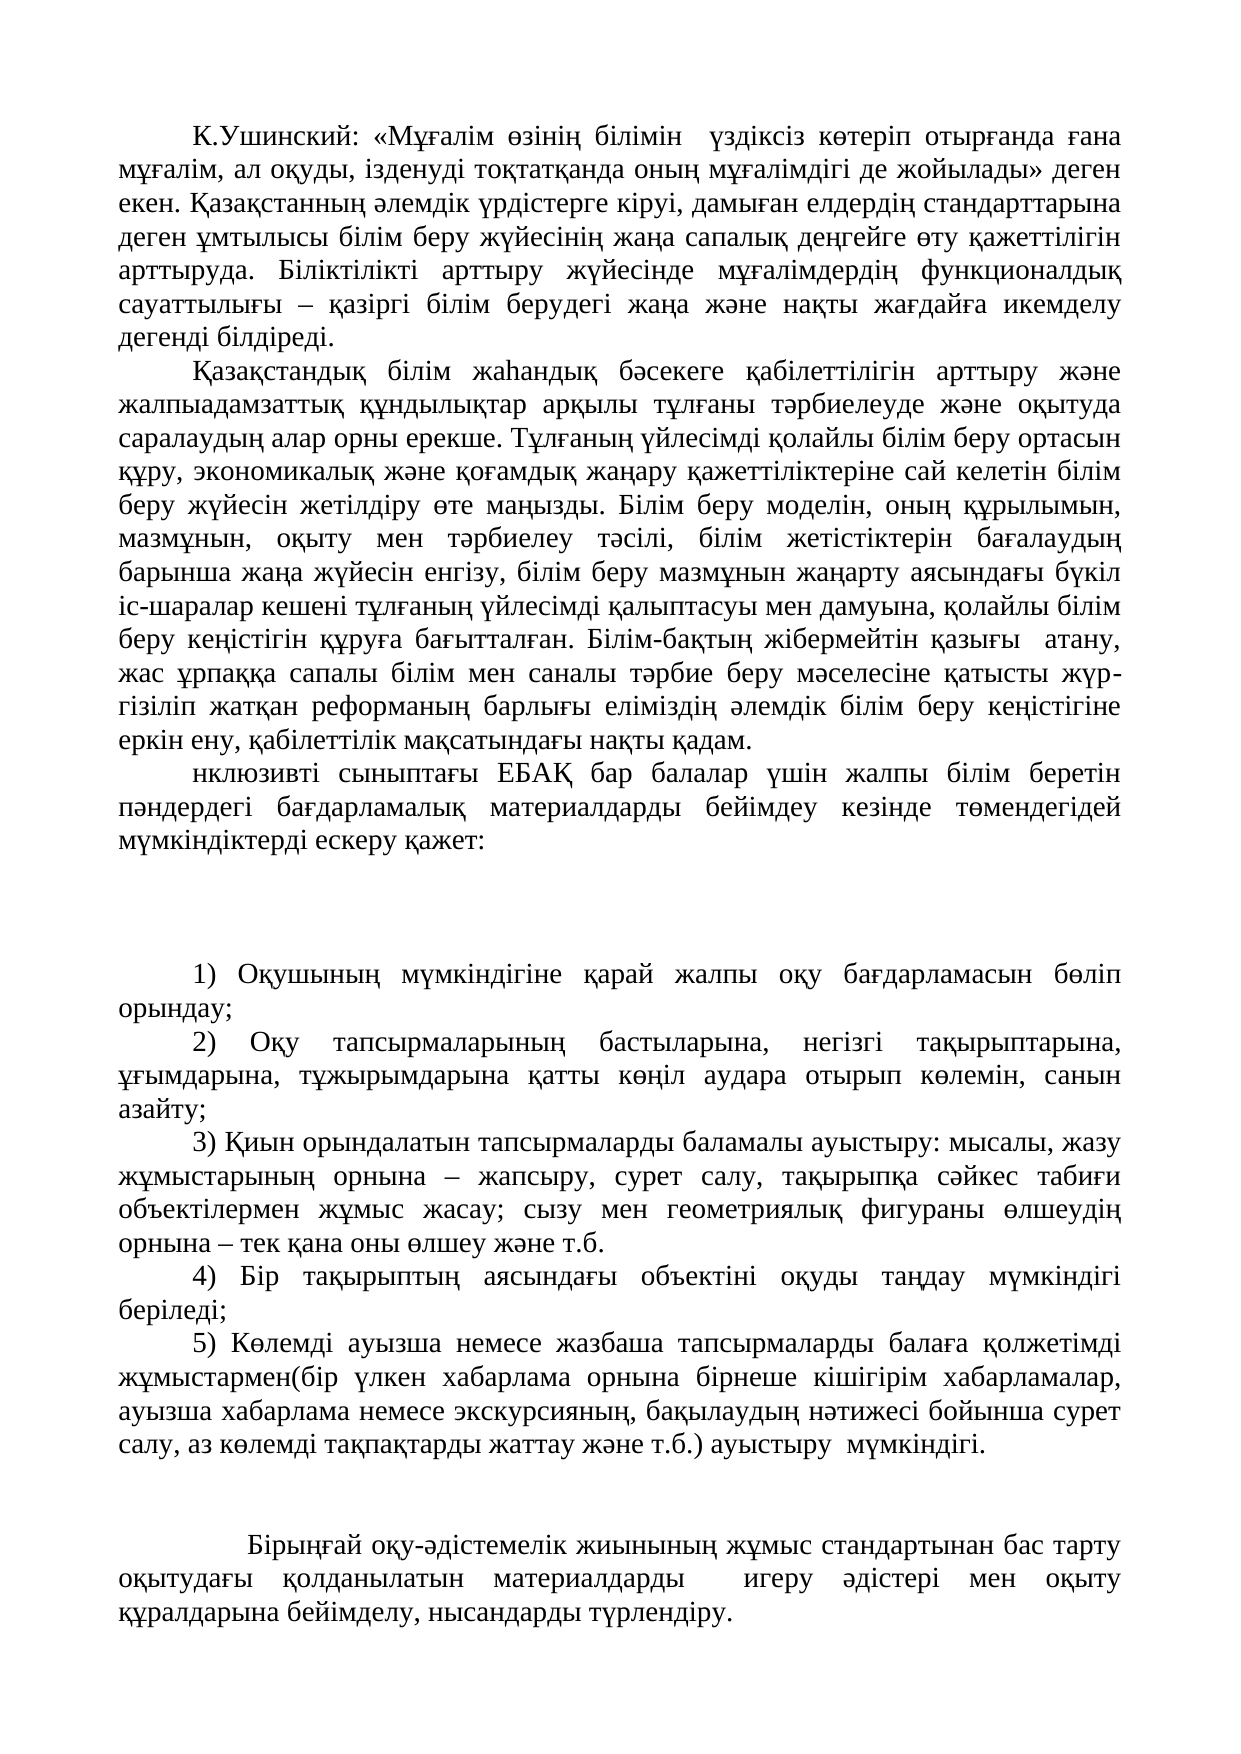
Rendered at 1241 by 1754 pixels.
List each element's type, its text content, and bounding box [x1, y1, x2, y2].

text 5) Көлемді ауызша немесе жазбаша тапсырмаларды балаға қолжетімді жұмыстармен(бір үлкен хабарлама орнына бірнеше кішігірім хабарламалар, ауызша хабарлама немесе экскурсияның, бақылаудың нәтижесі бойынша сурет салу, аз көлемді тақпақтарды жаттау және т.б.) ауыстыру мүмкіндігі. [118, 1326, 1122, 1460]
text К.Ушинский: «Мұғалім өзінің білімін үздіксіз көтеріп отырғанда ғана мұғалім, ал оқуды, ізденуді тоқтатқанда оның мұғалімдігі де жойылады» деген екен. Қазақстанның әлемдік үрдістерге кіруі, дамыған елдердің стандарттарына деген ұмтылысы білім беру жүйесінің жаңа сапалық деңгейге өту қажеттілігін арттыруда. Біліктілікті арттыру жүйесінде мұғалімдердің функционалдық сауаттылығы – қазіргі білім беру­дегі жаңа және нақты жағдайға икемделу дегенді білдіреді. [118, 118, 1122, 353]
text 3) Қиын орындалатын тапсырмаларды баламалы ауыстыру: мысалы, жазу жұмыстарының орнына – жапсыру, сурет салу, тақырыпқа сәйкес табиғи объектілермен жұмыс жасау; сызу мен геометриялық фигураны өлшеудің орнына – тек қана оны өлшеу және т.б. [118, 1124, 1122, 1258]
text 4) Бір тақырыптың аясындағы объектіні оқуды таңдау мүмкіндігі беріледі; [118, 1258, 1122, 1326]
text нклюзивті сыныптағы ЕБАҚ бар балалар үшін жалпы білім беретін пәндердегі бағдарламалық материалдарды бейімдеу кезінде төмендегідей мүмкіндіктерді ескеру қажет: [118, 755, 1122, 856]
text Бірыңғай оқу-әдістемелік жиынының жұмыс стандартынан бас тарту оқытудағы қолданылатын материалдарды игеру әдістері мен оқыту құралдарына бейімделу, нысандарды түрлендіру. [118, 1527, 1122, 1627]
text 1) Оқушының мүмкіндігіне қарай жалпы оқу бағдарламасын бөліп орындау; [118, 957, 1122, 1024]
text 2) Оқу тапсырмаларының бастыларына, негізгі тақырыптарына, ұғымдарына, тұжырымдарына қатты көңіл аудара отырып көлемін, санын азайту; [118, 1024, 1122, 1124]
text Қазақстандық білім жаһандық бәсекеге қабілеттілігін арттыру және жалпыадамзаттық құндылықтар арқылы тұлғаны тәрбиелеуде және оқытуда саралаудың алар орны ерекше. Тұлғаның үйлесімді қолайлы білім беру ортасын құру, экономикалық және қоғамдық жаңару қажеттіліктеріне сай келетін білім беру жүйесін жетілдіру өте маңызды. Білім беру моделін, оның құрылымын, мазмұнын, оқыту мен тәрбиелеу тәсілі, білім жетістіктерін бағалаудың барынша жаңа жүйесін енгізу, білім беру мазмұнын жаңарту аясындағы бүкіл іс-шаралар кешені тұлғаның үйлесімді қалыптасуы мен дамуына, қолайлы білім беру кеңістігін құруға бағытталған. Білім-бақтың жібермейтін қазығы атану, жас ұрпаққа сапалы білім мен саналы тәрбие беру мәселесіне қатысты жүр­гізіліп жатқан рефор­маның барлығы еліміздің әлемдік білім беру кеңістігіне еркін ену, қабілеттілік мақсатындағы нақты қадам. [118, 353, 1122, 755]
